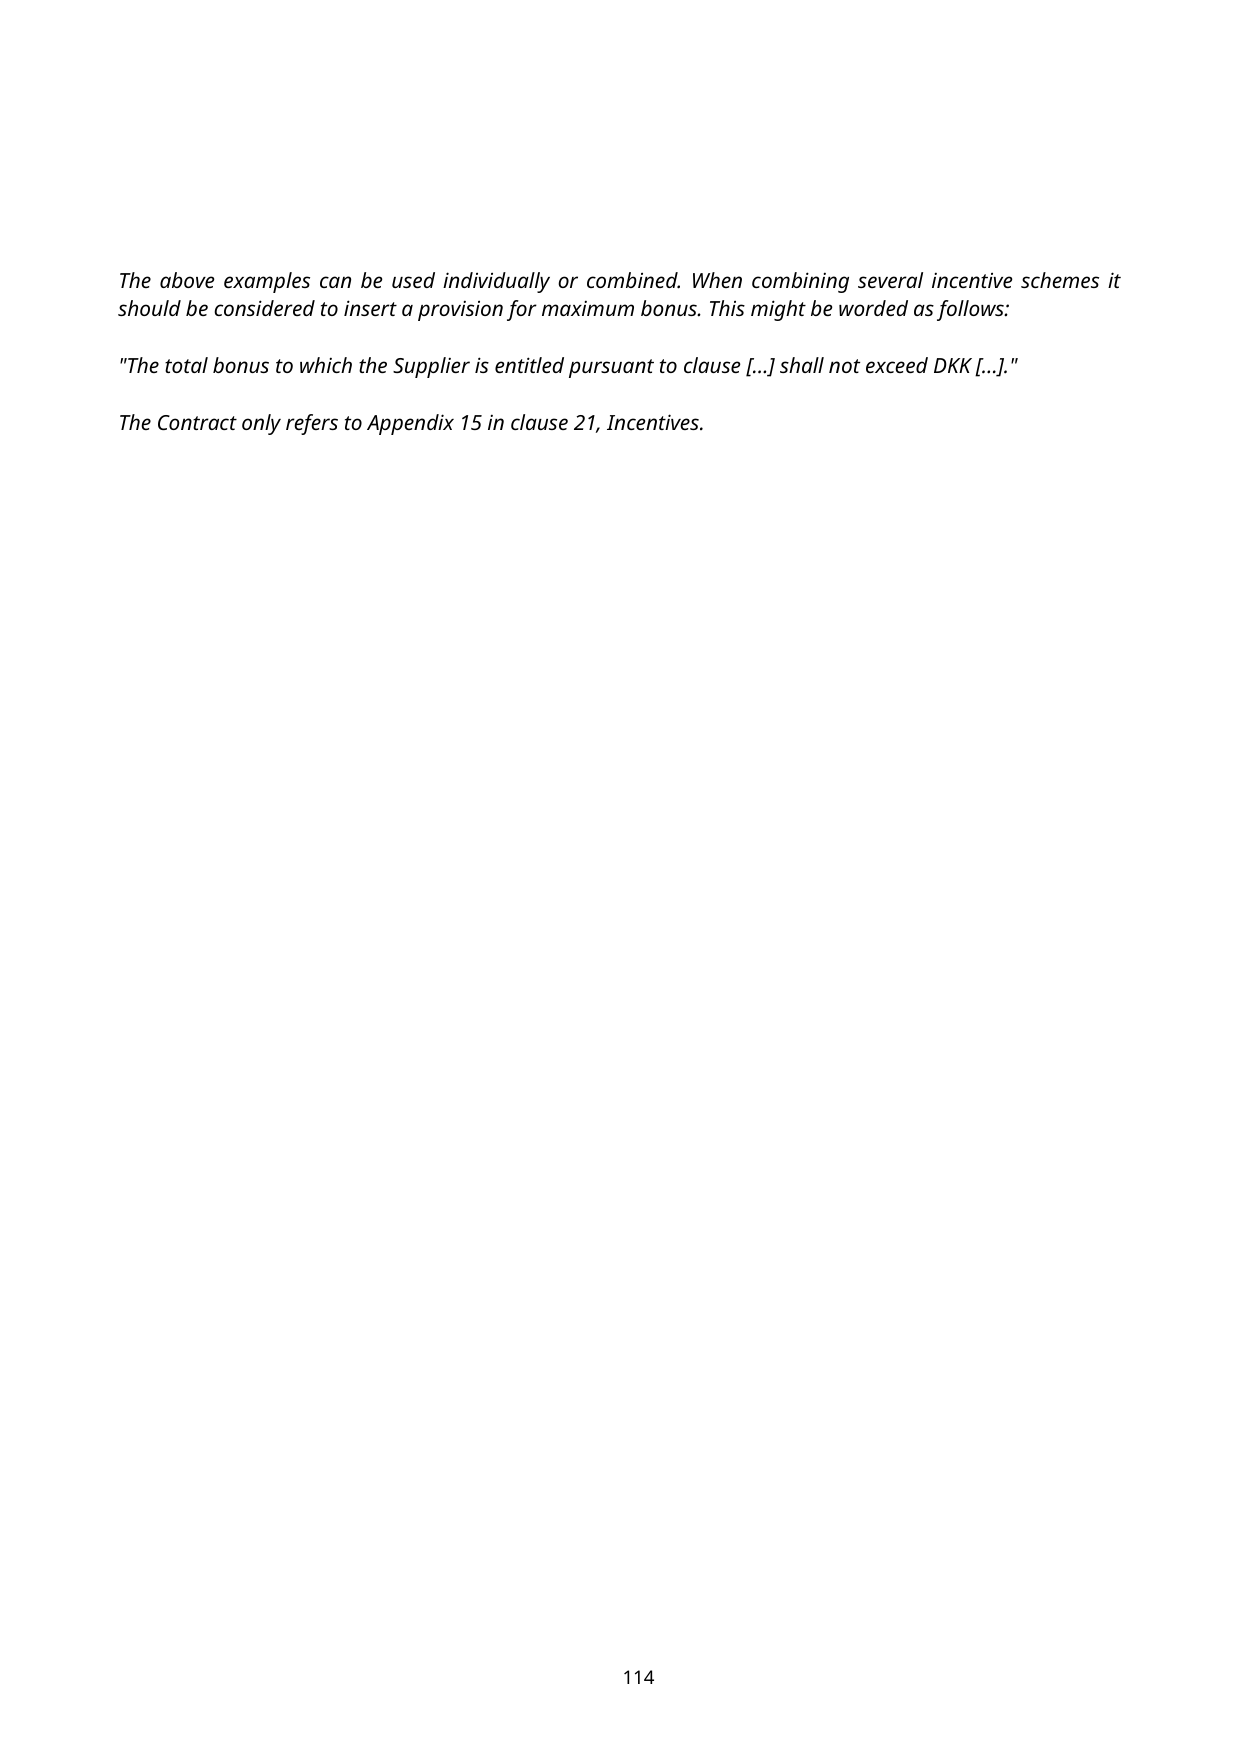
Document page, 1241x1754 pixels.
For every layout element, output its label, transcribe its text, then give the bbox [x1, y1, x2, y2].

text The above examples can be used individually or combined. When combining several incentive schemes it should be considered to insert a provision for maximum bonus. This might be worded as follows: [118, 266, 1122, 323]
text The Contract only refers to Appendix 15 in clause 21, Incentives. [118, 408, 1122, 436]
text "The total bonus to which the Supplier is entitled pursuant to clause […] shall not exceed DKK […]." [118, 351, 1122, 379]
